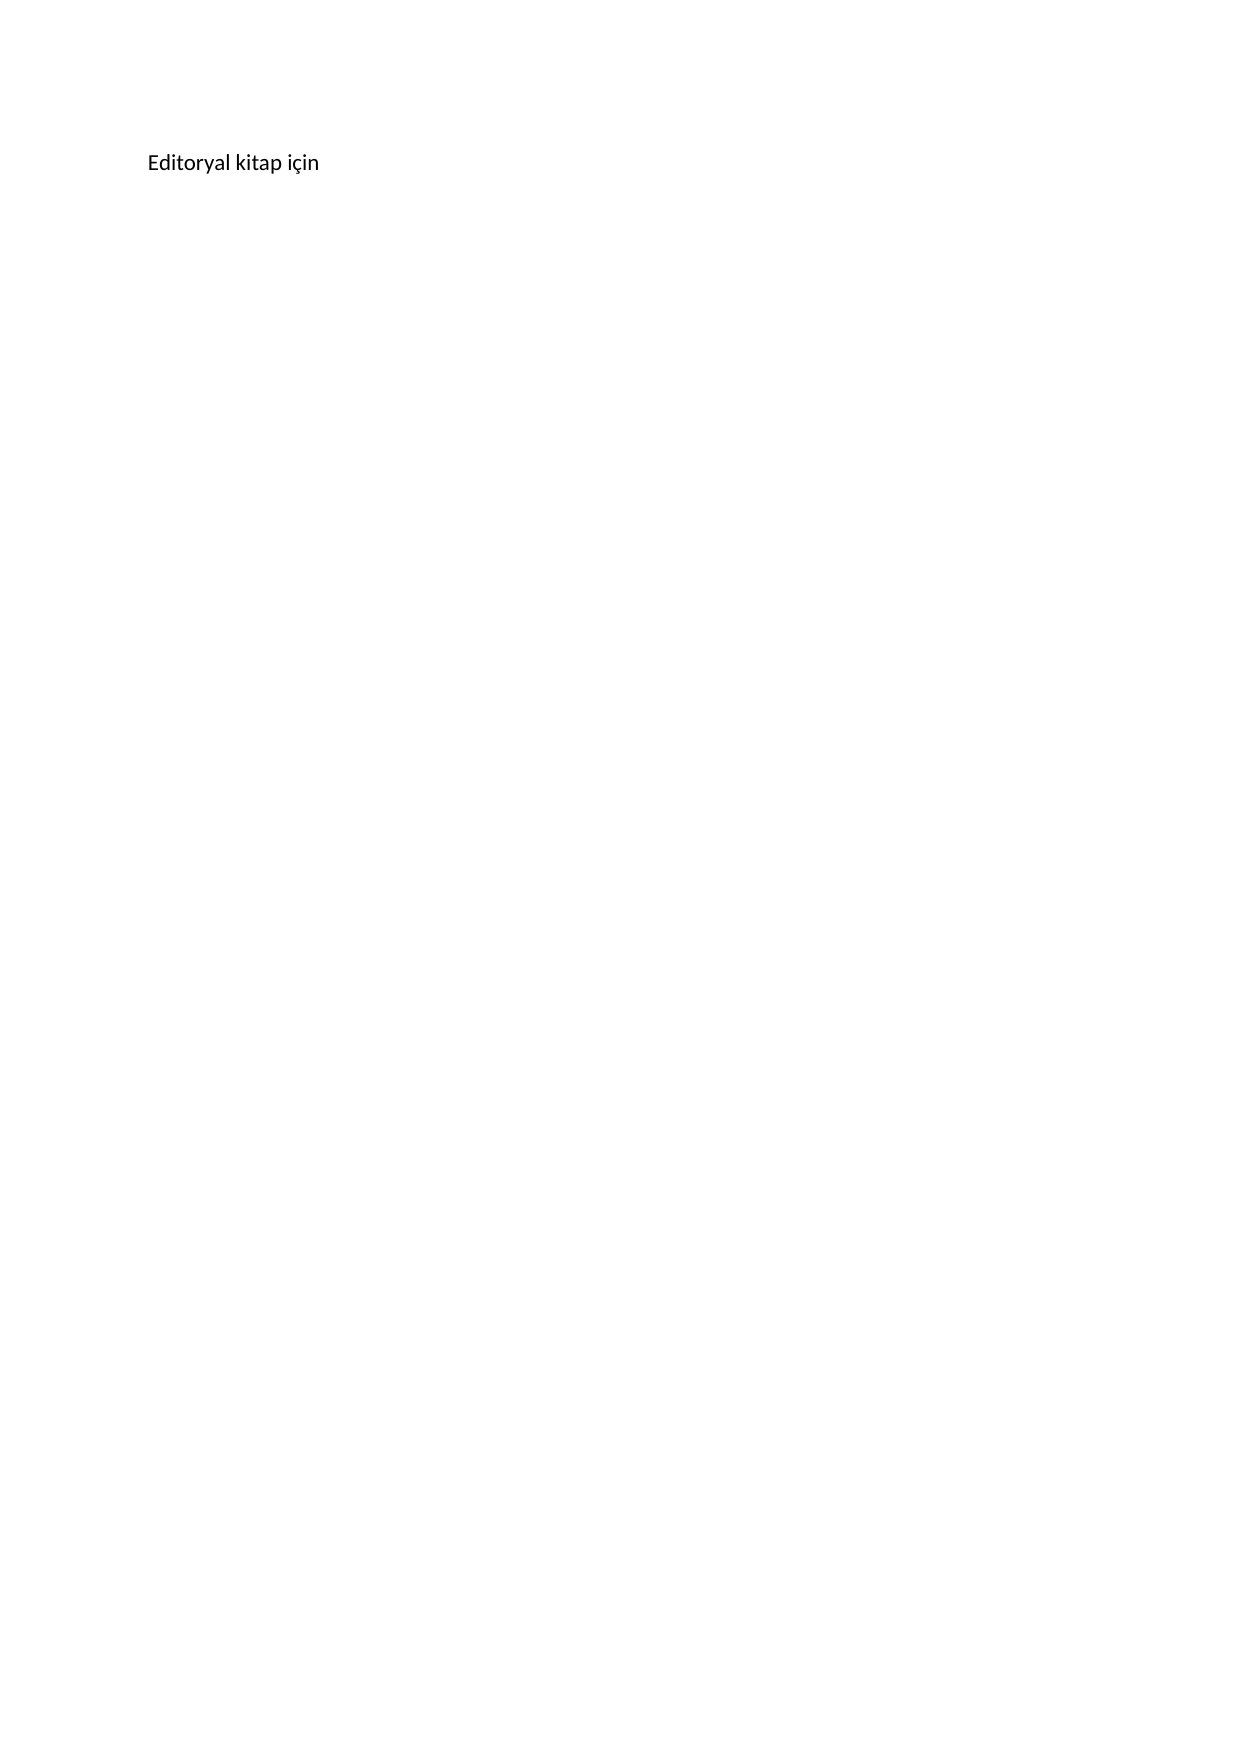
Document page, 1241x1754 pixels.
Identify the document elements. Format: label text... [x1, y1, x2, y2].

text Editoryal kitap için [148, 148, 1093, 176]
